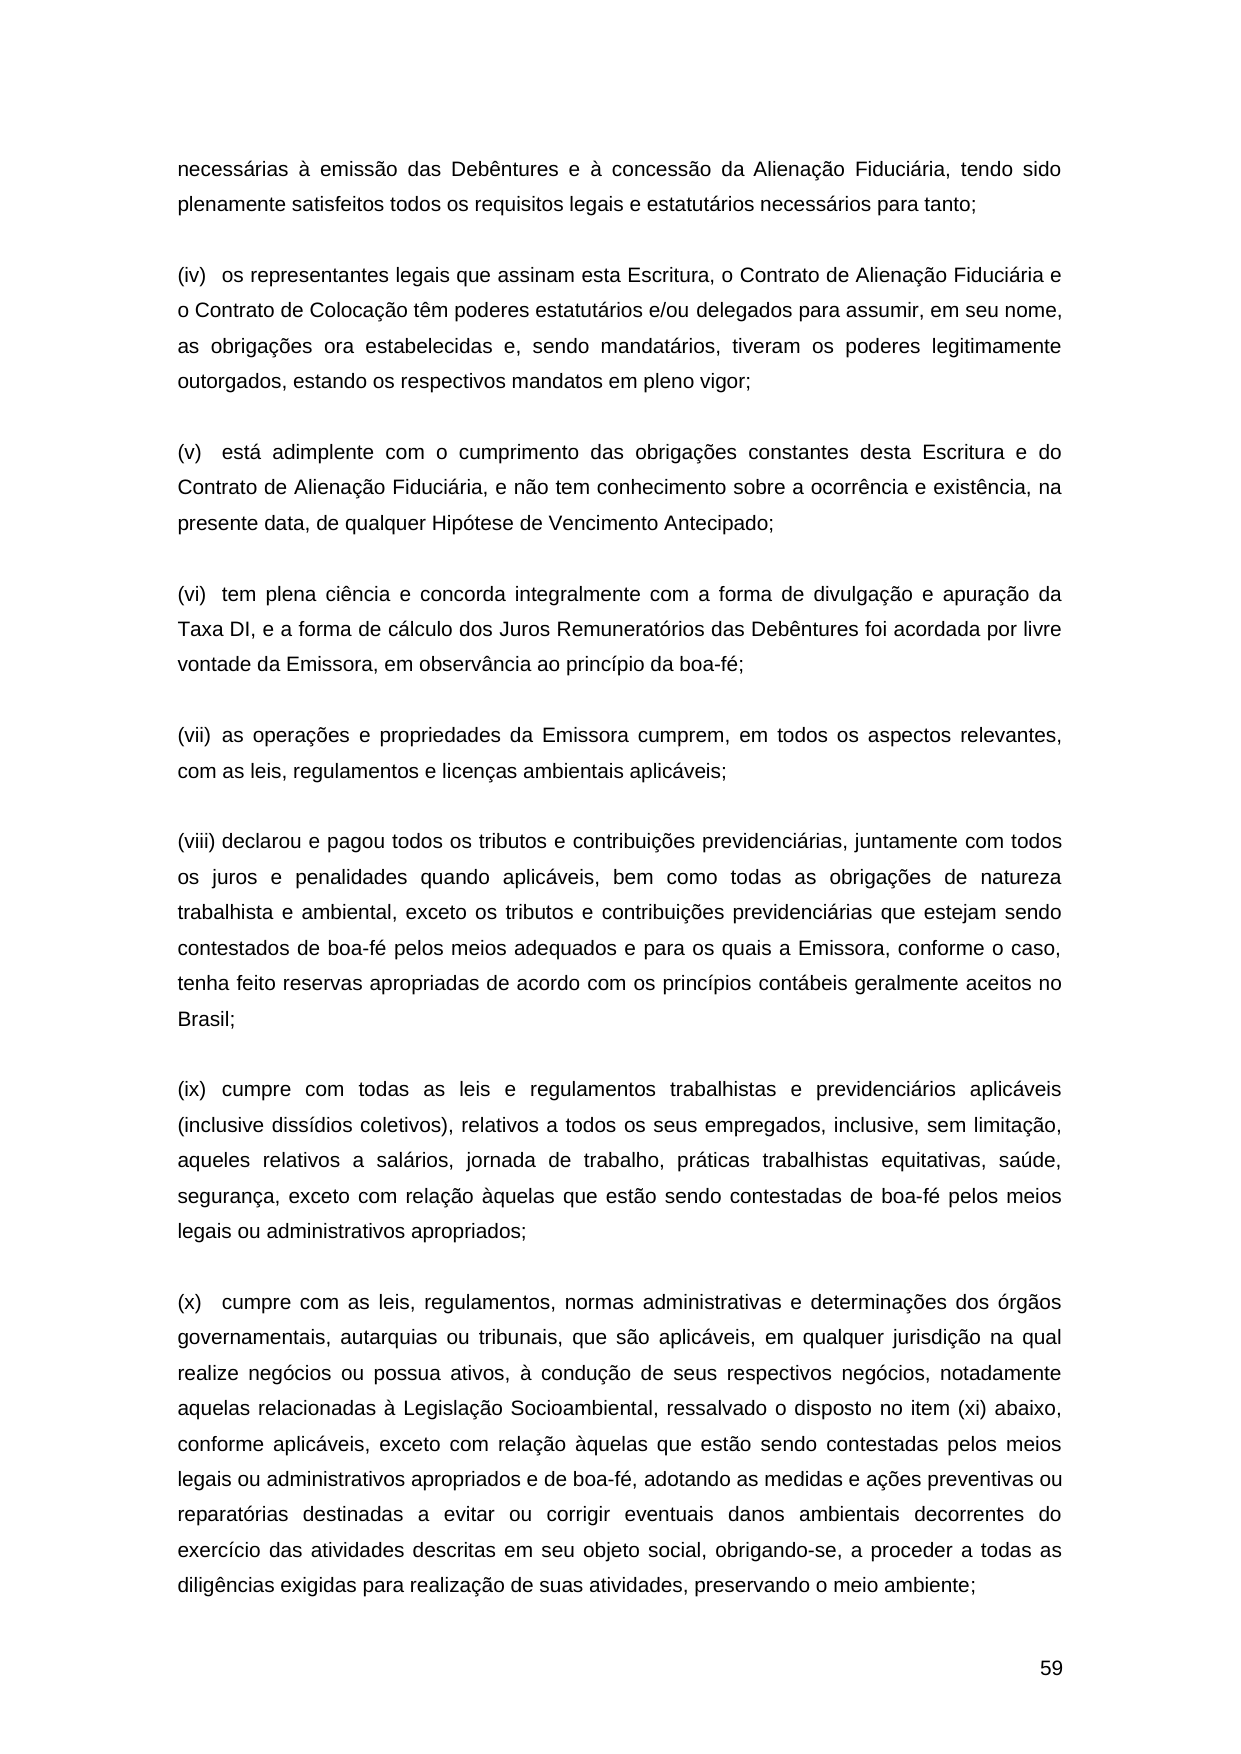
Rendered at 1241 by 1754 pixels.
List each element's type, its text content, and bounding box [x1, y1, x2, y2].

list cumpre com as leis, regulamentos, normas administrativas e determinações dos órgãos governamentais, autarquias ou tribunais, que são aplicáveis, em qualquer jurisdição na qual realize negócios ou possua ativos, à condução de seus respectivos negócios, notadamente aquelas relacionadas à Legislação Socioambiental, ressalvado o disposto no item (xi) abaixo, conforme aplicáveis, exceto com relação àquelas que estão sendo contestadas pelos meios legais ou administrativos apropriados e de boa-fé, adotando as medidas e ações preventivas ou reparatórias destinadas a evitar ou corrigir eventuais danos ambientais decorrentes do exercício das atividades descritas em seu objeto social, obrigando-se, a proceder a todas as diligências exigidas para realização de suas atividades, preservando o meio ambiente; [177, 1281, 1063, 1600]
list cumpre com todas as leis e regulamentos trabalhistas e previdenciários aplicáveis (inclusive dissídios coletivos), relativos a todos os seus empregados, inclusive, sem limitação, aqueles relativos a salários, jornada de trabalho, práticas trabalhistas equitativas, saúde, segurança, exceto com relação àquelas que estão sendo contestadas de boa-fé pelos meios legais ou administrativos apropriados; [177, 1068, 1063, 1246]
list está adimplente com o cumprimento das obrigações constantes desta Escritura e do Contrato de Alienação Fiduciária, e não tem conhecimento sobre a ocorrência e existência, na presente data, de qualquer Hipótese de Vencimento Antecipado; [177, 431, 1063, 537]
list tem plena ciência e concorda integralmente com a forma de divulgação e apuração da Taxa DI, e a forma de cálculo dos Juros Remuneratórios das Debêntures foi acordada por livre vontade da Emissora, em observância ao princípio da boa-fé; [177, 573, 1063, 679]
list as operações e propriedades da Emissora cumprem, em todos os aspectos relevantes, com as leis, regulamentos e licenças ambientais aplicáveis; [177, 714, 1063, 785]
list os representantes legais que assinam esta Escritura, o Contrato de Alienação Fiduciária e o Contrato de Colocação têm poderes estatutários e/ou delegados para assumir, em seu nome, as obrigações ora estabelecidas e, sendo mandatários, tiveram os poderes legitimamente outorgados, estando os respectivos mandatos em pleno vigor; [177, 254, 1063, 396]
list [177, 148, 1063, 218]
list declarou e pagou todos os tributos e contribuições previdenciárias, juntamente com todos os juros e penalidades quando aplicáveis, bem como todas as obrigações de natureza trabalhista e ambiental, exceto os tributos e contribuições previdenciárias que estejam sendo contestados de boa-fé pelos meios adequados e para os quais a Emissora, conforme o caso, tenha feito reservas apropriadas de acordo com os princípios contábeis geralmente aceitos no Brasil; [177, 821, 1063, 1033]
